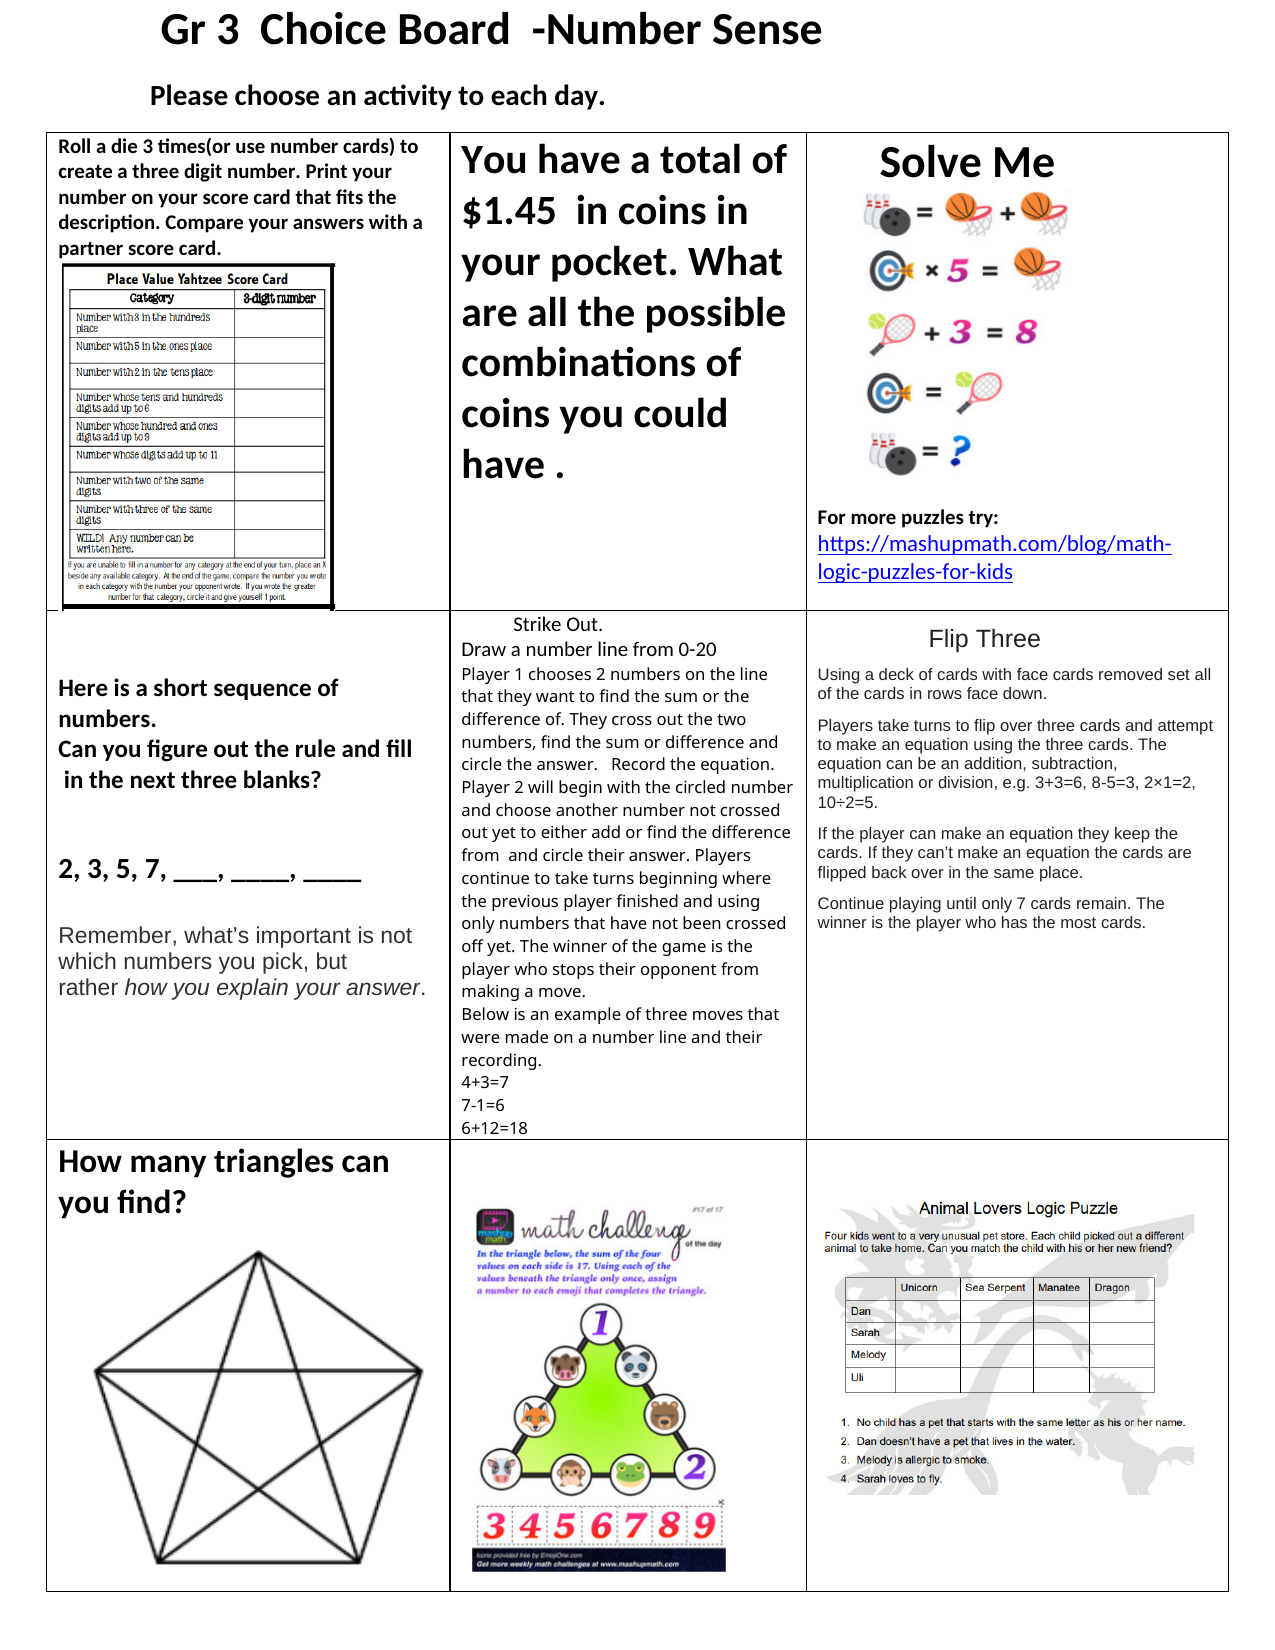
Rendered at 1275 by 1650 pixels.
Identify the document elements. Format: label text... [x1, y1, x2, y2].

table_cell Flip Three Using a deck of cards with face cards removed set all of the cards in rows face down. Players take turns to flip over three cards and attempt to make an equation using the three cards. The equation can be an addition, subtraction, multiplication or division, e.g. 3+3=6, 8-5=3, 2×1=2, 10÷2=5. If the player can make an equation they keep the cards. If they can’t make an equation the cards are flipped back over in the same place. Continue playing until only 7 cards remain. The winner is the player who has the most cards. [807, 611, 1228, 1139]
table_header Roll a die 3 times(or use number cards) to create a three digit number. Print your number on your score card that fits the description. Compare your answers with a partner score card. [47, 133, 449, 610]
table_cell Strike Out. Draw a number line from 0-20 Player 1 chooses 2 numbers on the line that they want to find the sum or the difference of. They cross out the two numbers, find the sum or difference and circle the answer. Record the equation. Player 2 will begin with the circled number and choose another number not crossed out yet to either add or find the difference from and circle their answer. Players continue to take turns beginning where the previous player finished and using only numbers that have not been crossed off yet. The winner of the game is the player who stops their opponent from making a move. Below is an example of three moves that were made on a number line and their recording. 4+3=7 7-1=6 6+12=18 [451, 611, 806, 1139]
table_cell [451, 1140, 806, 1591]
table_cell Here is a short sequence of numbers. Can you figure out the rule and fill in the next three blanks? 2, 3, 5, 7, ___, ____, ____ Remember, what’s important is not which numbers you pick, but rather how you explain your answer. [47, 611, 449, 1139]
table_header You have a total of $1.45 in coins in your pocket. What are all the possible combinations of coins you could have . [451, 133, 806, 610]
picture [853, 189, 1072, 479]
picture [73, 1249, 439, 1584]
picture [817, 1196, 1195, 1495]
table_cell [807, 1140, 1228, 1591]
picture [461, 1196, 740, 1585]
text Gr 3 Choice Board -Number Sense [150, 0, 1125, 56]
picture [58, 260, 336, 611]
text Please choose an activity to each day. [150, 77, 1125, 113]
table_header Solve Me For more puzzles try: https://mashupmath.com/blog/math-logic-puzzles-for-kids [807, 133, 1228, 610]
table_cell How many triangles can you find? [47, 1140, 449, 1591]
